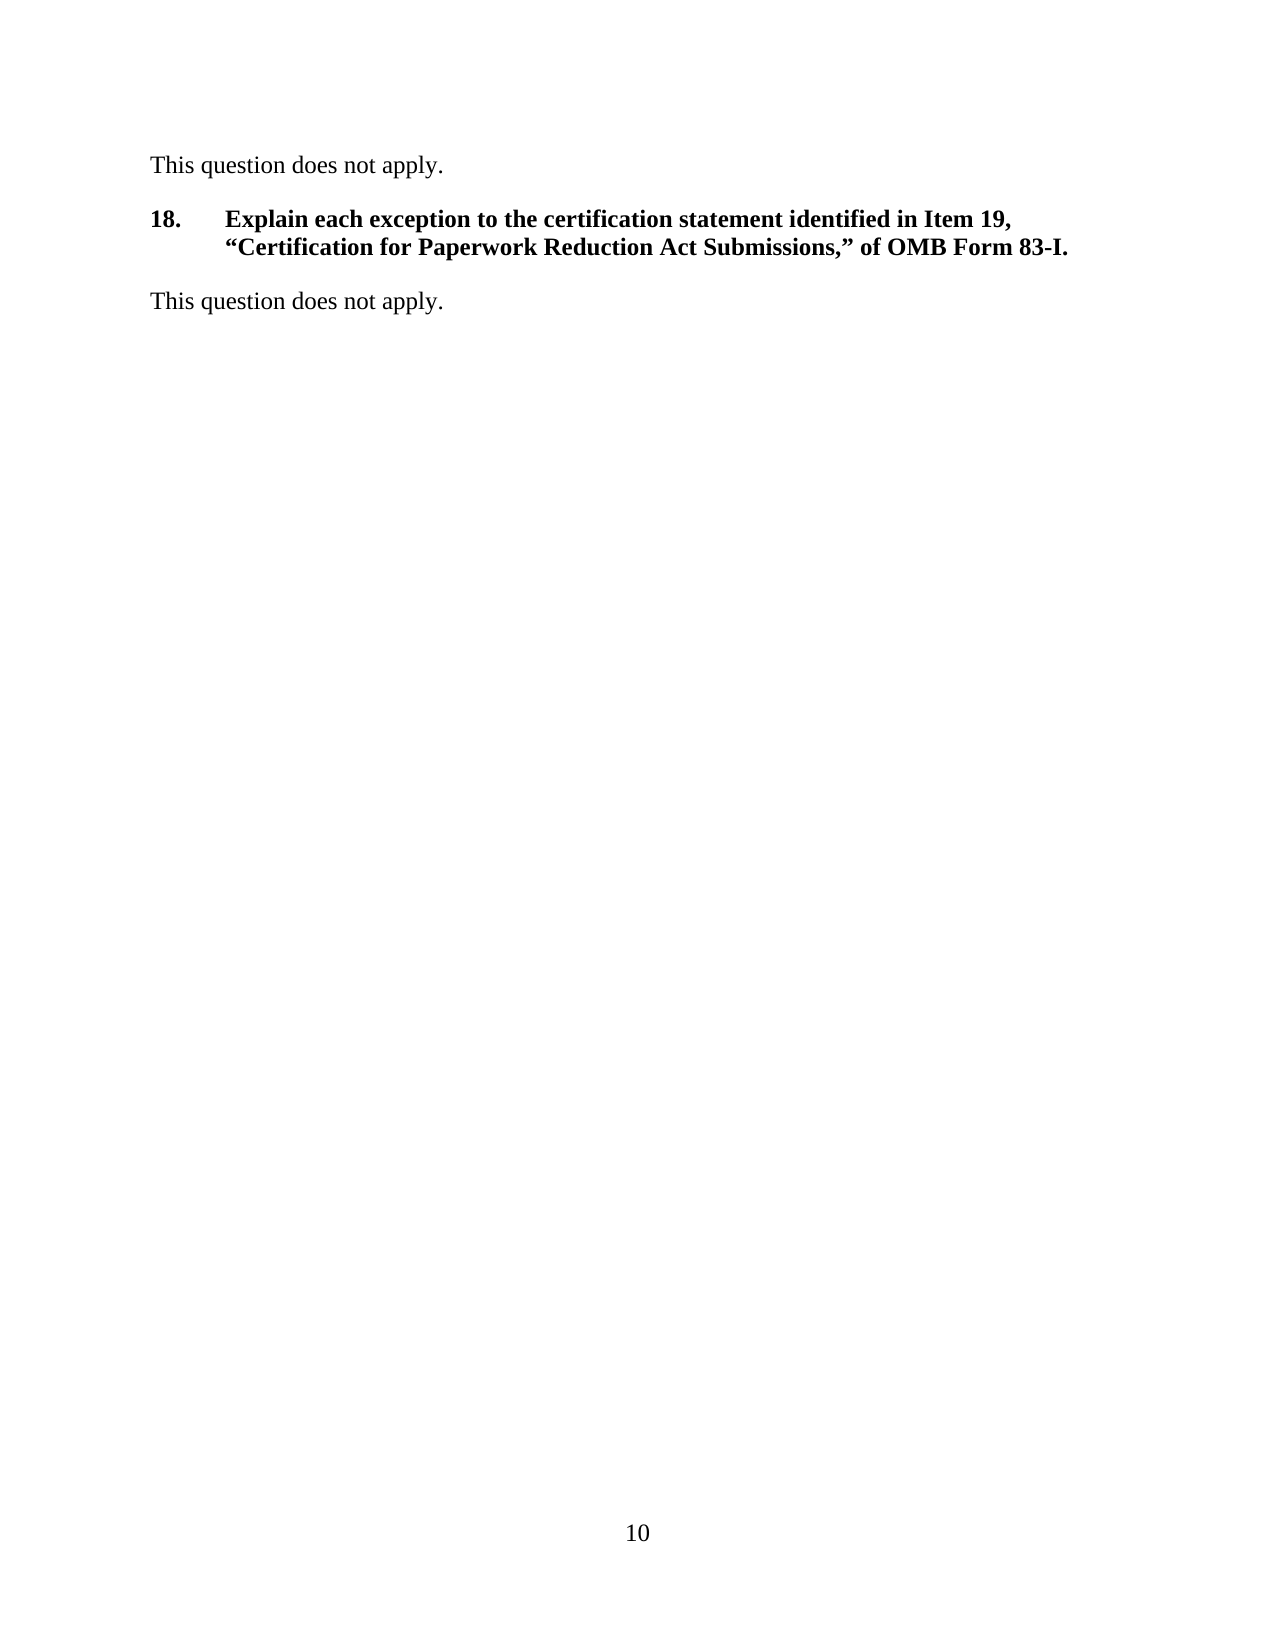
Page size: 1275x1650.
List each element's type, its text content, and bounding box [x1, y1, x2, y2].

text This question does not apply. [150, 150, 1125, 179]
text 18. Explain each exception to the certification statement identified in Item 19, “Certification for Paperwork Reduction Act Submissions,” of OMB Form 83-I. [150, 204, 1125, 261]
text This question does not apply. [150, 286, 1125, 315]
